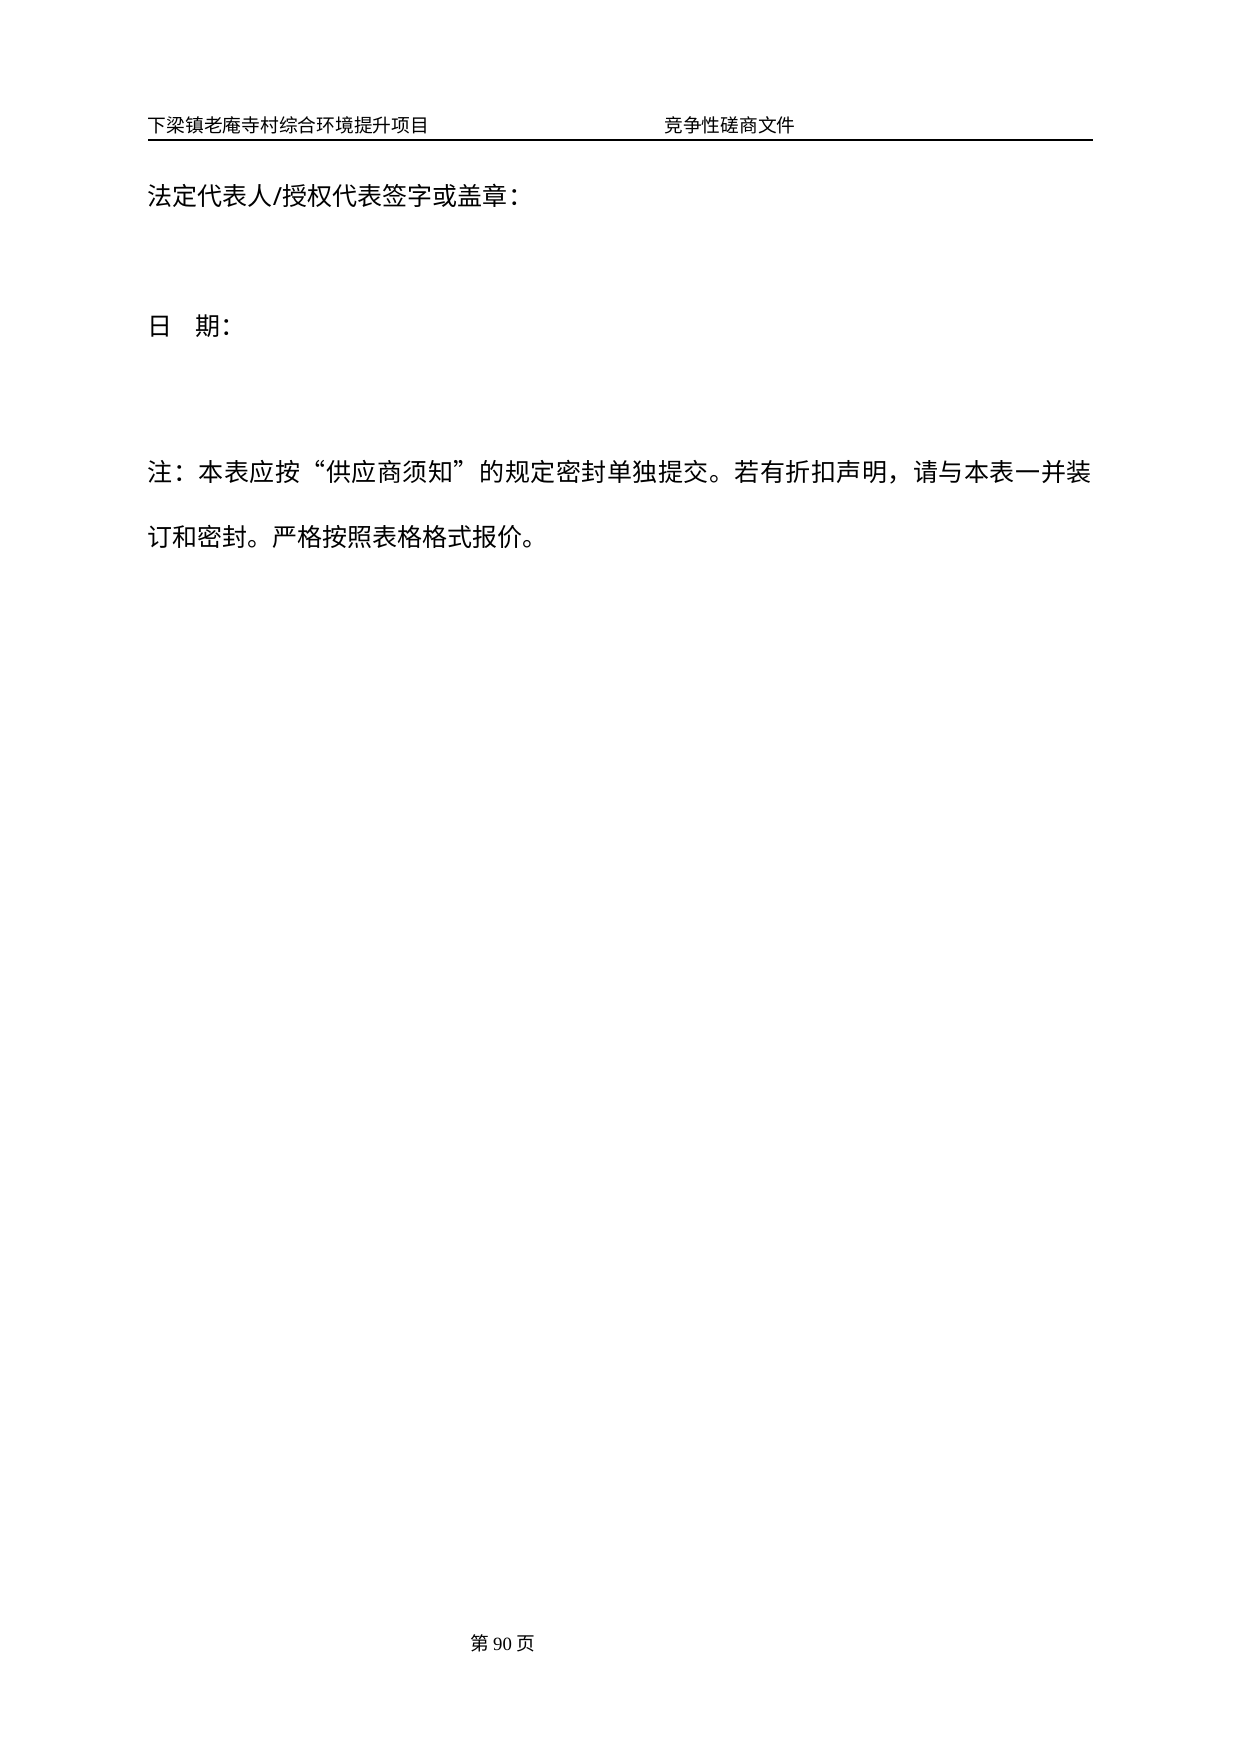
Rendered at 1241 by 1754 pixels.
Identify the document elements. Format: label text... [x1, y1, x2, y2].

text 法定代表人/授权代表签字或盖章： [148, 162, 1028, 227]
text 日 期： [148, 292, 1028, 357]
text 注：本表应按“供应商须知”的规定密封单独提交。若有折扣声明，请与本表一并装订和密封。严格按照表格格式报价。 [148, 438, 1093, 568]
